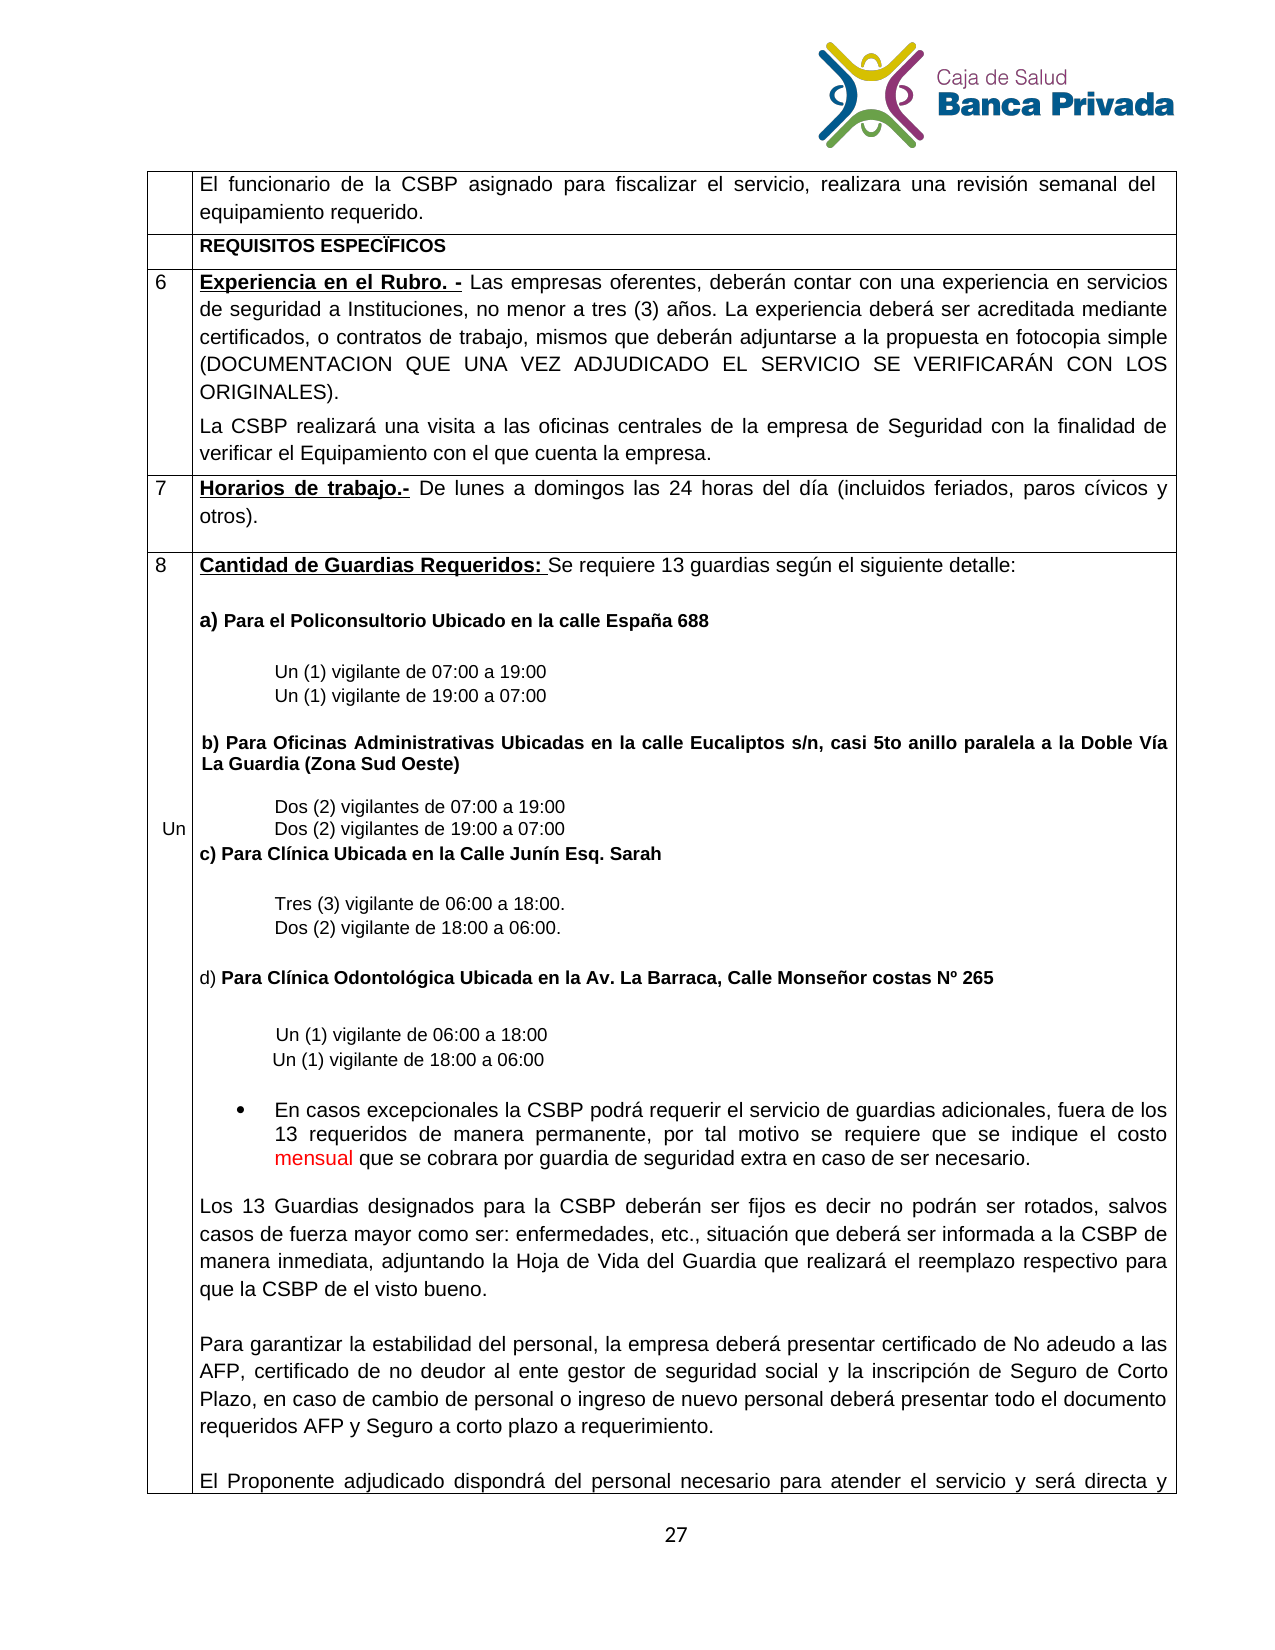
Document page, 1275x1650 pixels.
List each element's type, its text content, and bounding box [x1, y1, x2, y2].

table_cell [148, 235, 192, 269]
table_cell Horarios de trabajo.- De lunes a domingos las 24 horas del día (incluidos feriados, paros cívicos y otros). [193, 476, 1176, 552]
table_cell 8 [148, 553, 192, 1493]
table_cell Experiencia en el Rubro. - Las empresas oferentes, deberán contar con una experiencia en servicios de seguridad a Instituciones, no menor a tres (3) años. La experiencia deberá ser acreditada mediante certificados, o contratos de trabajo, mismos que deberán adjuntarse a la propuesta en fotocopia simple (DOCUMENTACION QUE UNA VEZ ADJUDICADO EL SERVICIO SE VERIFICARÁN CON LOS ORIGINALES). La CSBP realizará una visita a las oficinas centrales de la empresa de Seguridad con la finalidad de verificar el Equipamiento con el que cuenta la empresa. [193, 270, 1176, 475]
table_cell REQUISITOS ESPECÏFICOS [193, 235, 1176, 269]
table_cell 6 [148, 270, 192, 475]
table_cell 7 [148, 476, 192, 552]
table_cell 5 [148, 172, 192, 234]
picture [804, 32, 1189, 160]
